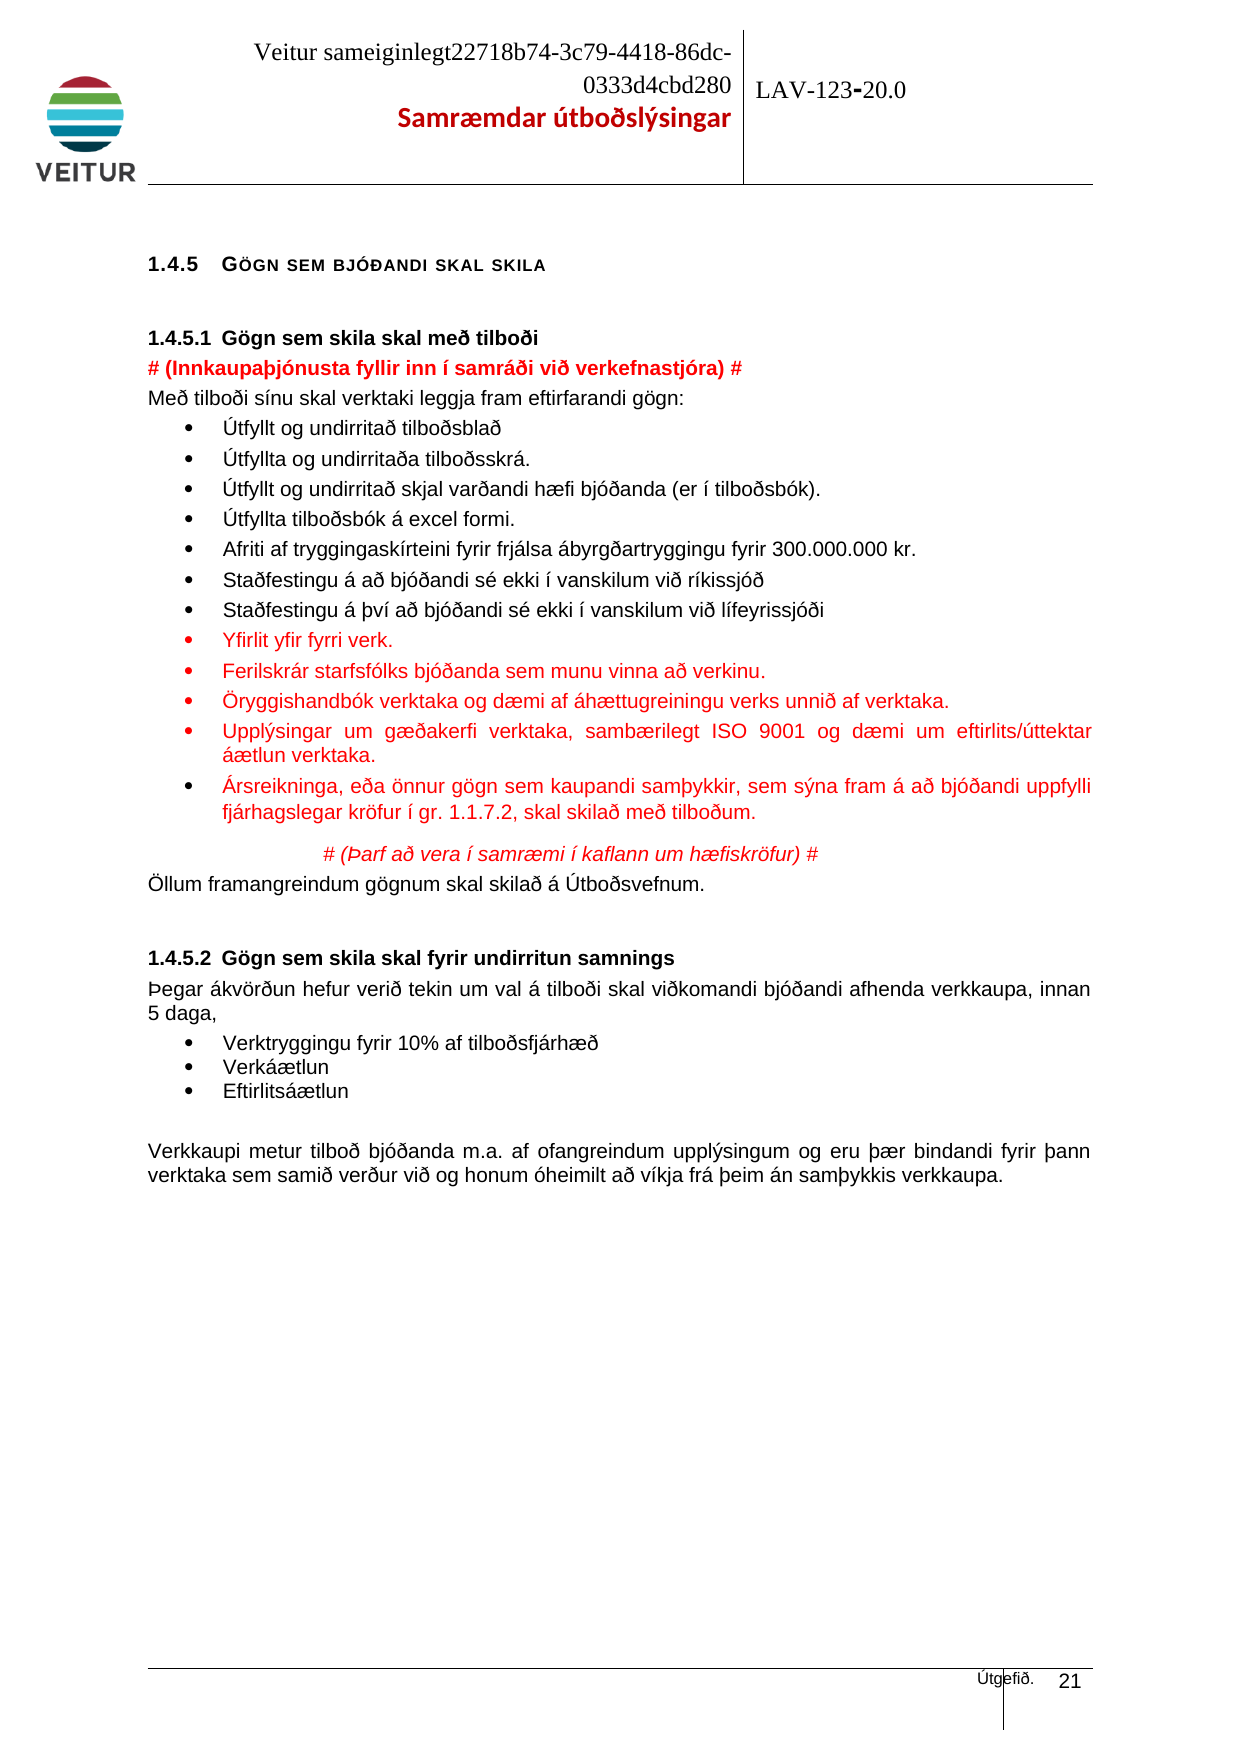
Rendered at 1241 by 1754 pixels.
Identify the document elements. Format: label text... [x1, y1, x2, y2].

list Öryggishandbók verktaka og dæmi af áhættugreiningu verks unnið af verktaka. [185, 689, 1093, 713]
list Útfyllta tilboðsbók á excel formi. [185, 507, 1093, 531]
text Öllum framangreindum gögnum skal skilað á Útboðsvefnum. [148, 872, 1093, 896]
list Verktryggingu fyrir 10% af tilboðsfjárhæð [185, 1031, 1093, 1054]
list Eftirlitsáætlun [185, 1079, 1093, 1103]
subtitle Gögn sem bjóðandi skal skila [148, 251, 1093, 275]
list Verkáætlun [185, 1054, 1093, 1079]
list Staðfestingu á því að bjóðandi sé ekki í vanskilum við lífeyrissjóði [185, 598, 1093, 622]
list Upplýsingar um gæðakerfi verktaka, sambærilegt ISO 9001 og dæmi um eftirlits/úttektar áætlun verktaka. [185, 719, 1093, 767]
subtitle Gögn sem skila skal með tilboði [148, 325, 1093, 349]
text Þegar ákvörðun hefur verið tekin um val á tilboði skal viðkomandi bjóðandi afhenda verkkaupa, innan 5 daga, [148, 976, 1093, 1024]
text # (Þarf að vera í samræmi í kaflann um hæfiskröfur) # [148, 842, 1093, 866]
list Ferilskrár starfsfólks bjóðanda sem munu vinna að verkinu. [185, 658, 1093, 683]
list Staðfestingu á að bjóðandi sé ekki í vanskilum við ríkissjóð [185, 568, 1093, 592]
list Útfyllta og undirritaða tilboðsskrá. [185, 446, 1093, 470]
list Útfyllt og undirritað tilboðsblað [185, 416, 1093, 440]
text Verkkaupi metur tilboð bjóðanda m.a. af ofangreindum upplýsingum og eru þær bindandi fyrir þann verktaka sem samið verður við og honum óheimilt að víkja frá þeim án samþykkis verkkaupa. [148, 1139, 1093, 1187]
subtitle Gögn sem skila skal fyrir undirritun samnings [148, 946, 1093, 970]
picture [28, 71, 142, 187]
text Með tilboði sínu skal verktaki leggja fram eftirfarandi gögn: [148, 386, 1093, 410]
list Yfirlit yfir fyrri verk. [185, 628, 1093, 652]
list Ársreikninga, eða önnur gögn sem kaupandi samþykkir, sem sýna fram á að bjóðandi uppfylli fjárhagslegar kröfur í gr. 1.1.7.2, skal skilað með tilboðum. [185, 773, 1093, 823]
list Afriti af tryggingaskírteini fyrir frjálsa ábyrgðartryggingu fyrir 300.000.000 kr. [185, 537, 1093, 561]
list Útfyllt og undirritað skjal varðandi hæfi bjóðanda (er í tilboðsbók). [185, 477, 1093, 501]
text # (Innkaupaþjónusta fyllir inn í samráði við verkefnastjóra) # [148, 356, 1093, 379]
